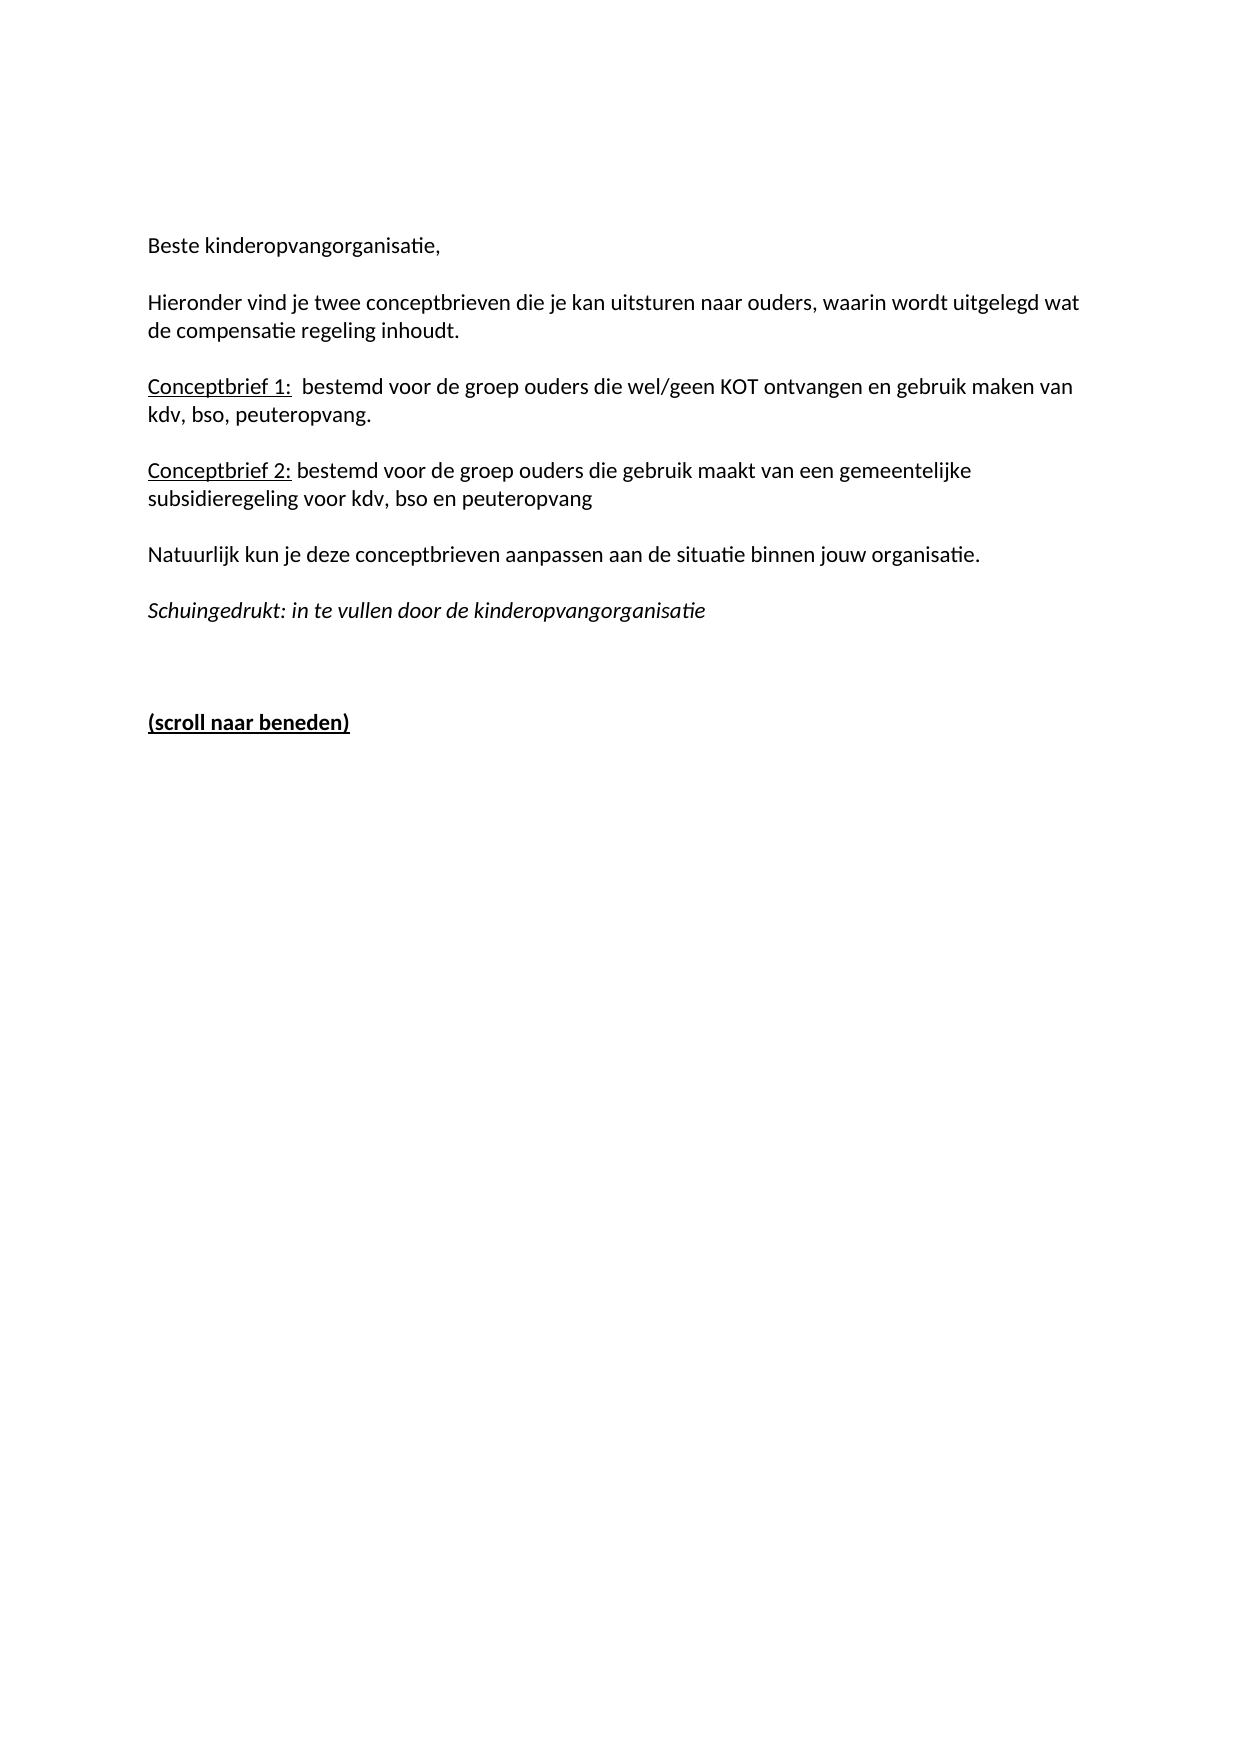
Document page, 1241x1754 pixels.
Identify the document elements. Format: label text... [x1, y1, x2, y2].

text Conceptbrief 2: bestemd voor de groep ouders die gebruik maakt van een gemeentelijke subsidieregeling voor kdv, bso en peuteropvang [148, 456, 1093, 512]
text Natuurlijk kun je deze conceptbrieven aanpassen aan de situatie binnen jouw organisatie. [148, 540, 1093, 568]
text (scroll naar beneden) [148, 708, 1093, 736]
text Schuingedrukt: in te vullen door de kinderopvangorganisatie [148, 596, 1093, 624]
text Beste kinderopvangorganisatie, [148, 232, 1093, 260]
text Hieronder vind je twee conceptbrieven die je kan uitsturen naar ouders, waarin wordt uitgelegd wat de compensatie regeling inhoudt. [148, 288, 1093, 344]
text Conceptbrief 1: bestemd voor de groep ouders die wel/geen KOT ontvangen en gebruik maken van kdv, bso, peuteropvang. [148, 344, 1093, 428]
